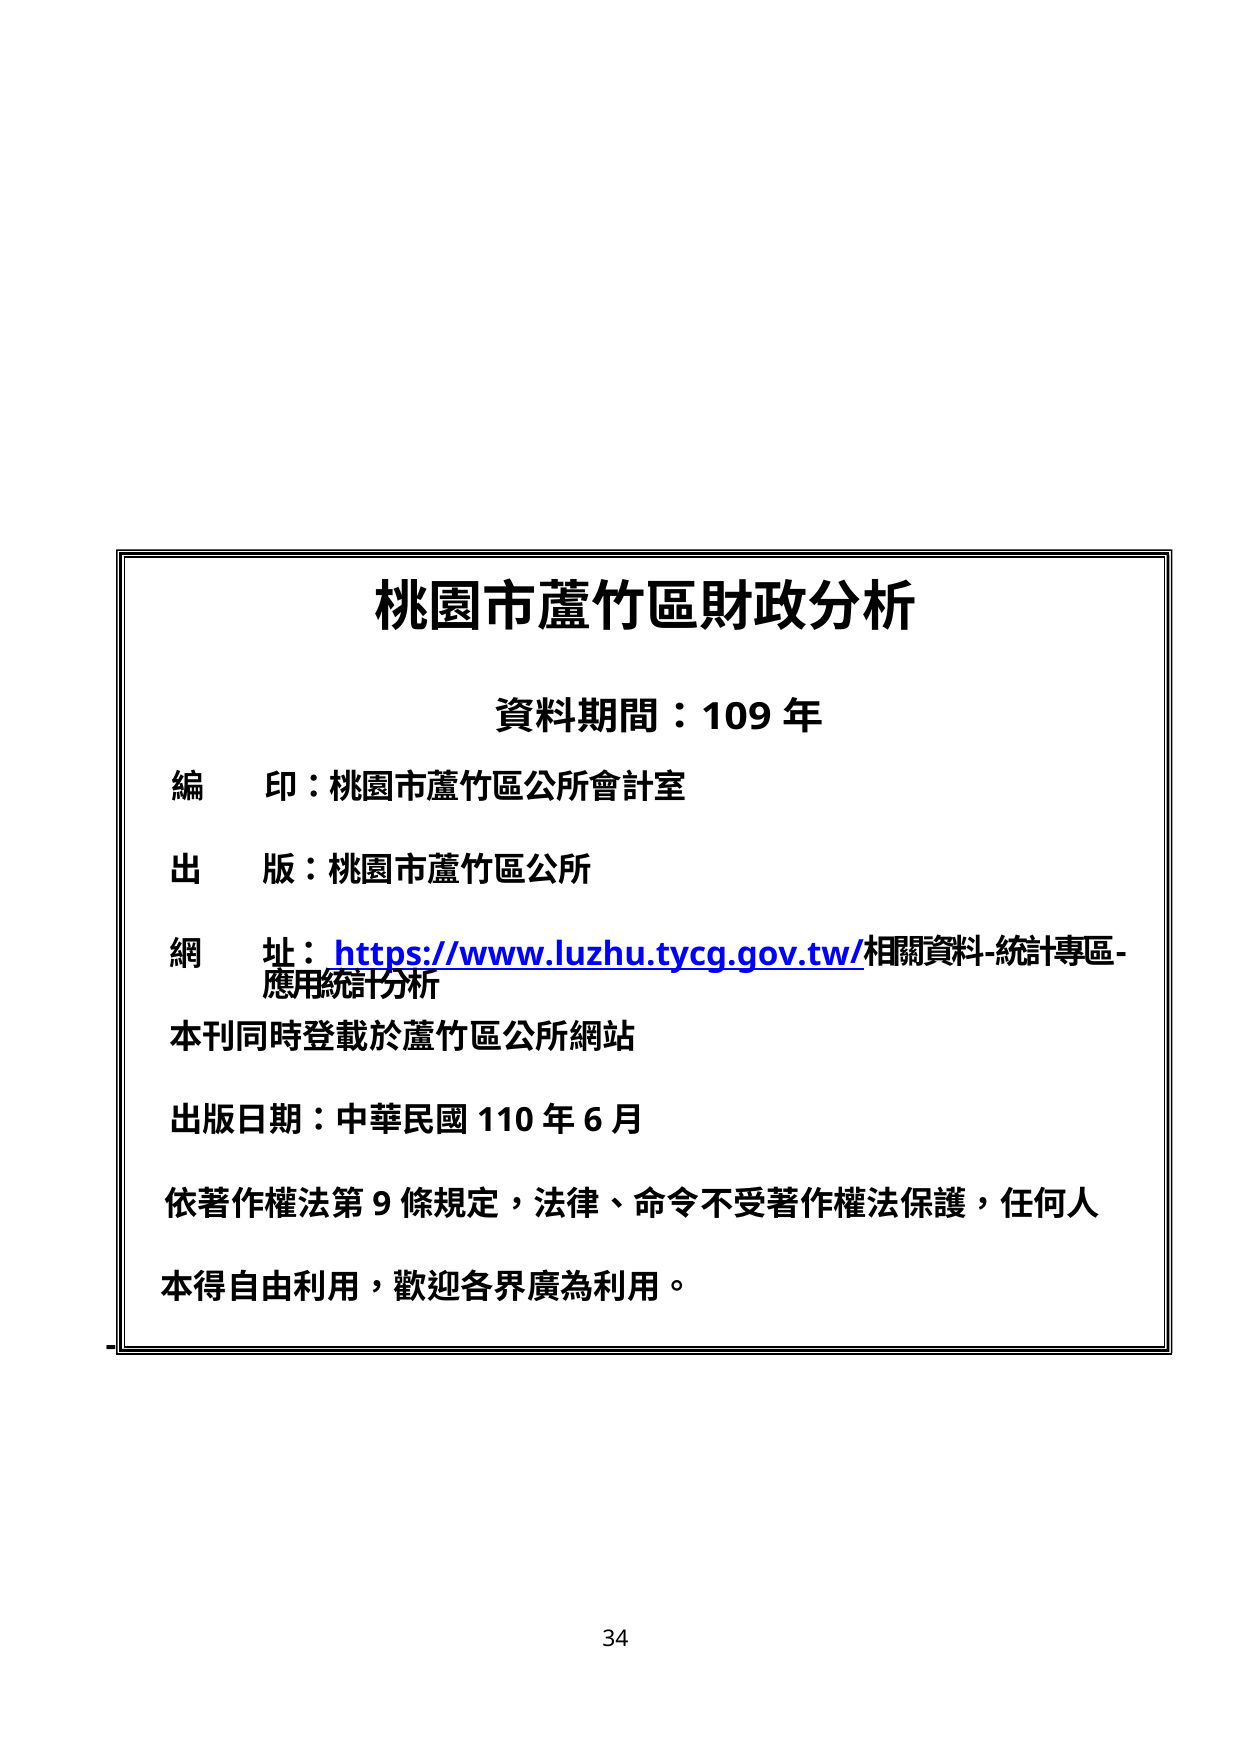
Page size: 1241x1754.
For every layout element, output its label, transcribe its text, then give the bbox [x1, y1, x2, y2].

text - [105, 550, 1207, 1366]
